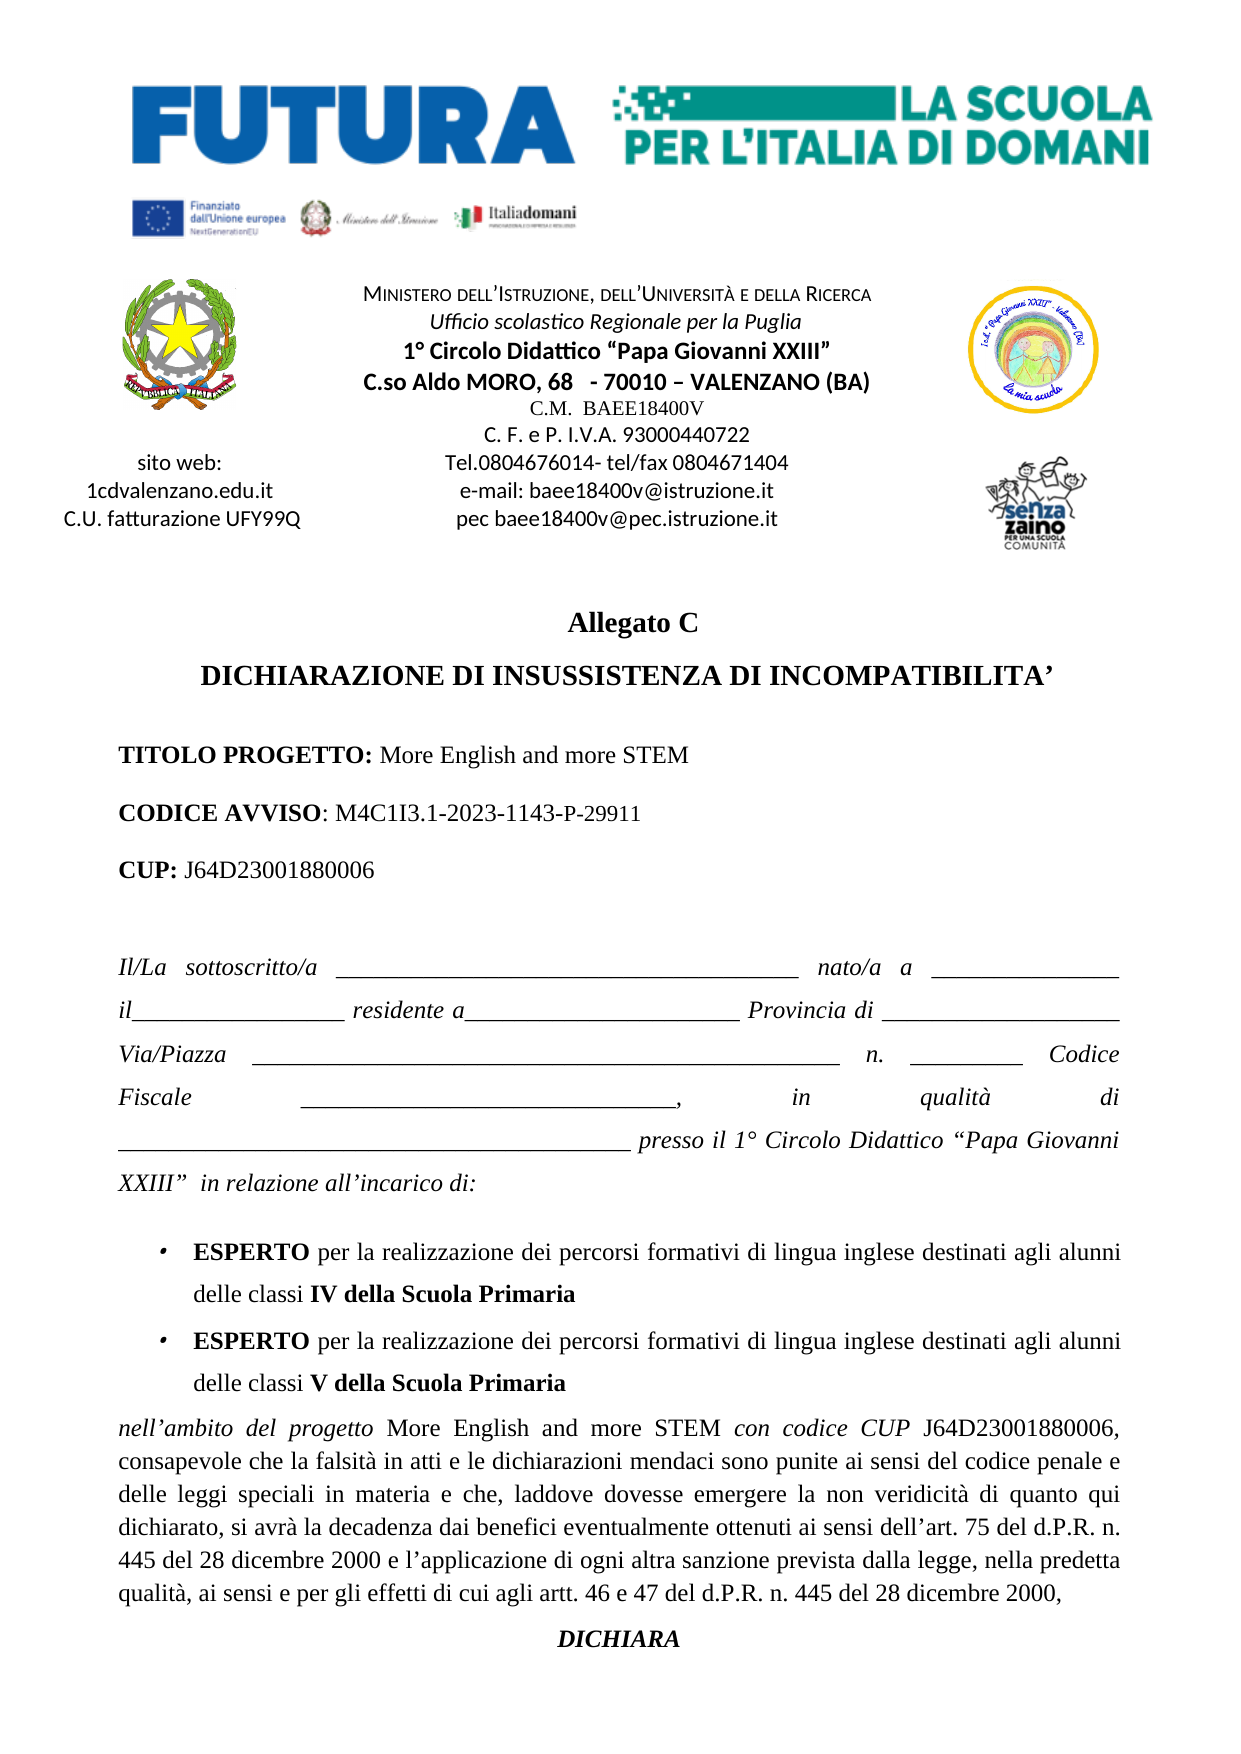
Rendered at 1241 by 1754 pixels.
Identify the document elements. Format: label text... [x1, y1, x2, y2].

list ESPERTO per la realizzazione dei percorsi formativi di lingua inglese destinati agli alunni delle classi V della Scuola Primaria [156, 1312, 1122, 1396]
picture [969, 448, 1100, 555]
picture [964, 279, 1102, 417]
text nell’ambito del progetto More English and more STEM con codice CUP J64D23001880006, consapevole che la falsità in atti e le dichiarazioni mendaci sono punite ai sensi del codice penale e delle leggi speciali in materia e che, laddove dovesse emergere la non veridicità di quanto qui dichiarato, si avrà la decadenza dai benefici eventualmente ottenuti ai sensi dell’art. 75 del d.P.R. n. 445 del 28 dicembre 2000 e l’applicazione di ogni altra sanzione prevista dalla legge, nella predetta qualità, ai sensi e per gli effetti di cui agli artt. 46 e 47 del d.P.R. n. 445 del 28 dicembre 2000, [118, 1413, 1122, 1607]
list ESPERTO per la realizzazione dei percorsi formativi di lingua inglese destinati agli alunni delle classi IV della Scuola Primaria [156, 1224, 1122, 1308]
text CUP: J64D23001880006 [118, 856, 1122, 884]
picture [116, 61, 1160, 256]
text Allegato C [148, 605, 1119, 638]
text TITOLO PROGETTO: More English and more STEM [118, 741, 1122, 769]
text Il/La sottoscritto/a _____________________________________ nato/a a _______________ il_________________ residente a______________________ Provincia di ___________________ Via/Piazza _______________________________________________ n. _________ Codice Fiscale ______________________________, in qualità di _________________________________________ presso il 1° Circolo Didattico “Papa Giovanni XXIII” in relazione all’incarico di: [118, 952, 1122, 1197]
text DICHIARAZIONE DI INSUSSISTENZA DI INCOMPATIBILITA’ [118, 658, 1122, 692]
picture [122, 279, 237, 410]
text DICHIARA [118, 1624, 1122, 1653]
text CODICE AVVISO: M4C1I3.1-2023-1143-P-29911 [118, 798, 1122, 827]
